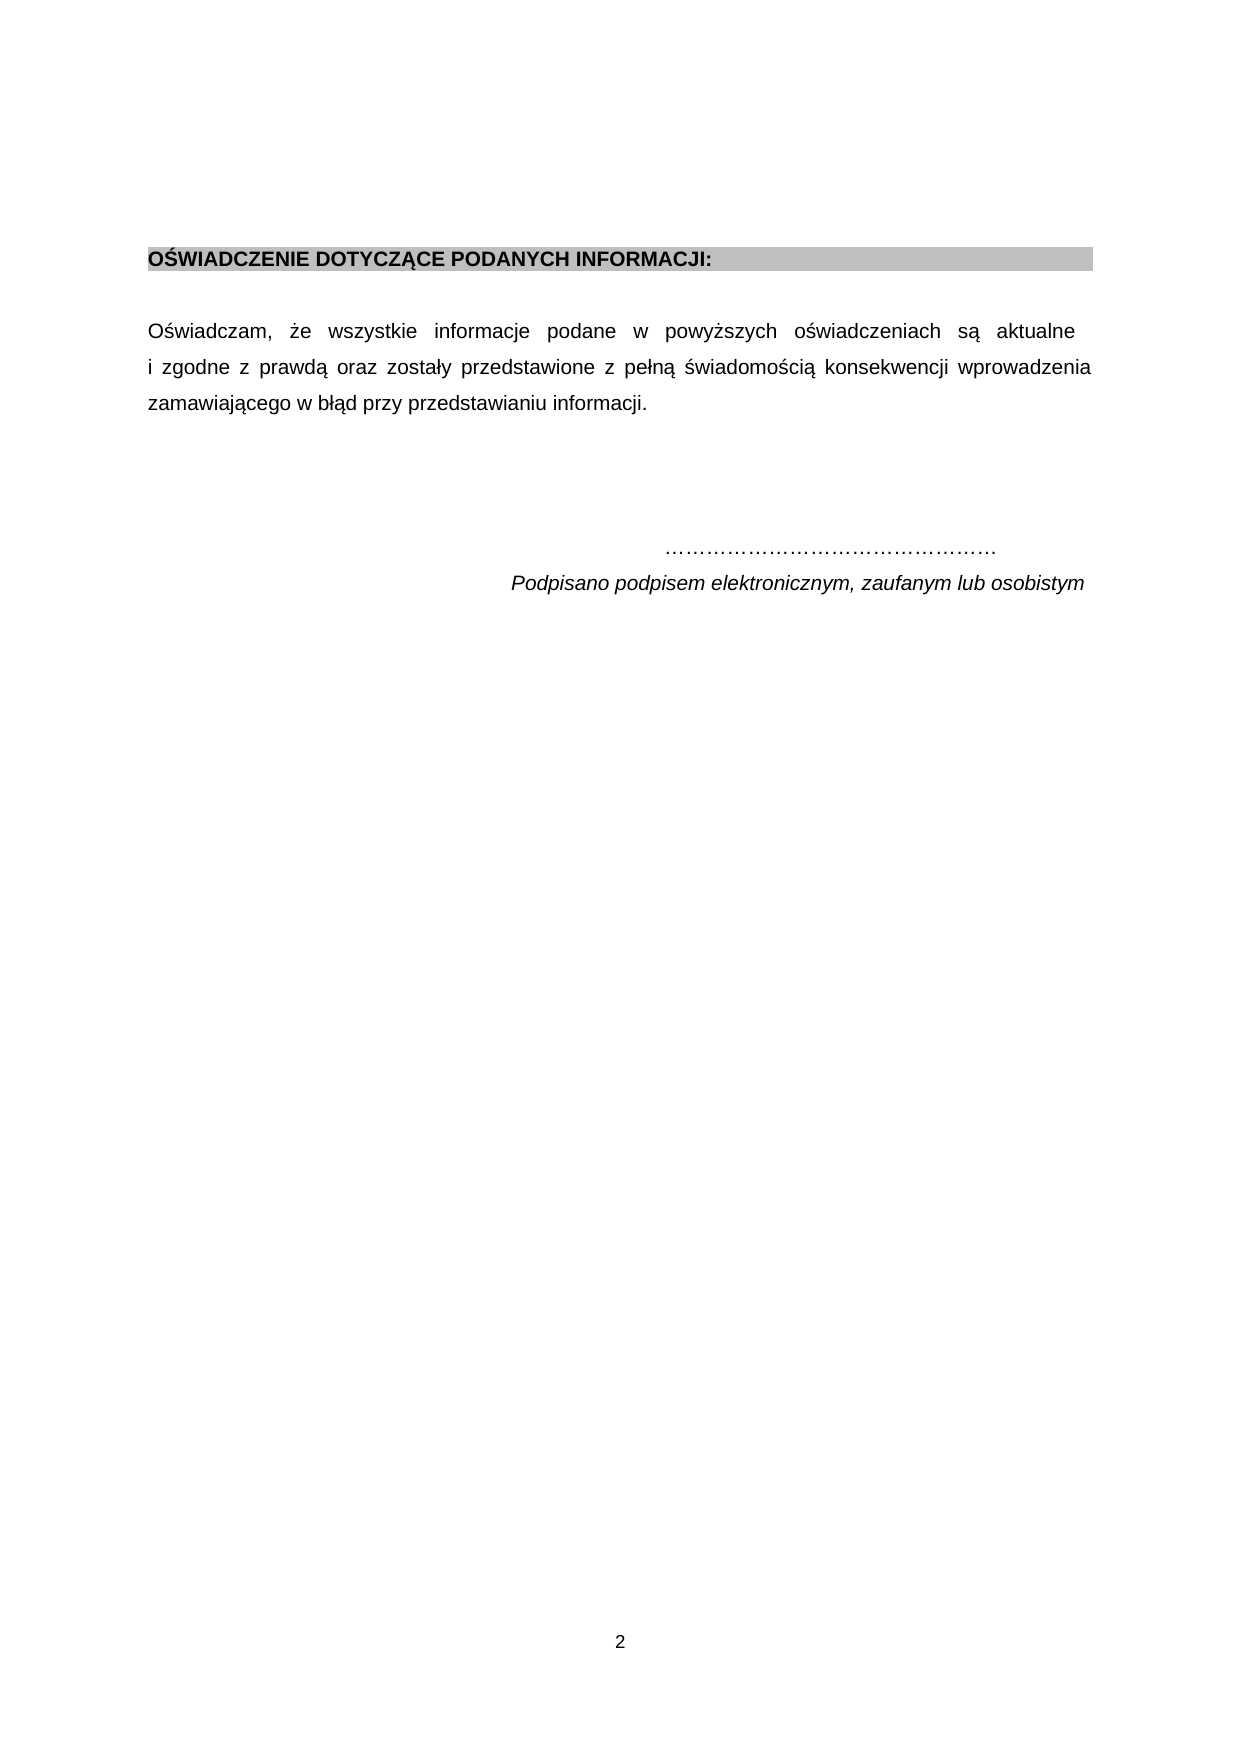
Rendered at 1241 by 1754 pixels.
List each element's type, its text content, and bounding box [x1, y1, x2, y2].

text Oświadczam, że wszystkie informacje podane w powyższych oświadczeniach są aktualne i zgodne z prawdą oraz zostały przedstawione z pełną świadomością konsekwencji wprowadzenia zamawiającego w błąd przy przedstawianiu informacji. [148, 319, 1093, 415]
text ………………………………………… [148, 535, 1093, 559]
text OŚWIADCZENIE DOTYCZĄCE PODANYCH INFORMACJI: [148, 247, 1093, 271]
text Podpisano podpisem elektronicznym, zaufanym lub osobistym [148, 571, 1093, 594]
